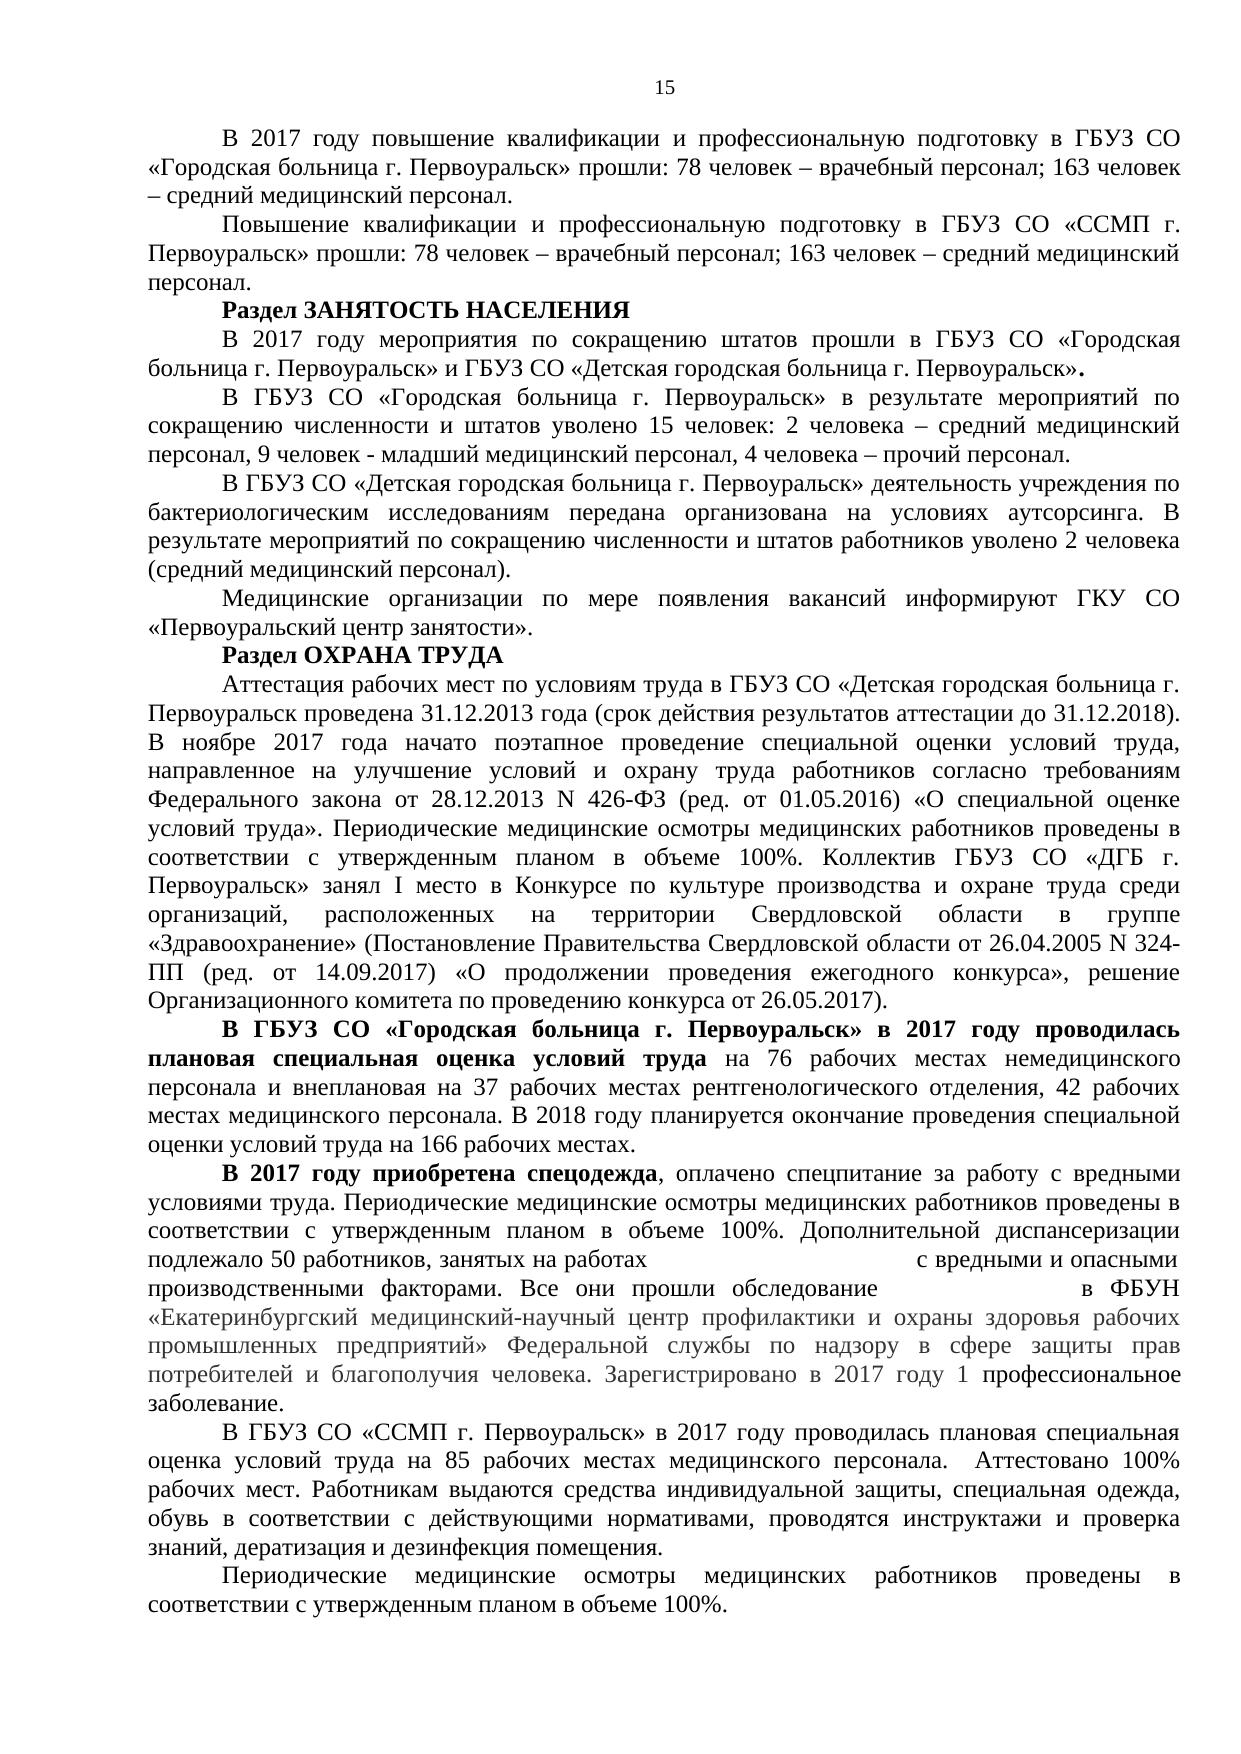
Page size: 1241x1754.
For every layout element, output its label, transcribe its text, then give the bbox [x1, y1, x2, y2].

text Раздел ОХРАНА ТРУДА [148, 641, 1181, 669]
text Периодические медицинские осмотры медицинских работников проведены в соответствии с утвержденным планом в объеме 100%. [148, 1561, 1181, 1618]
text Раздел ЗАНЯТОСТЬ НАСЕЛЕНИЯ [148, 296, 1181, 324]
text Аттестация рабочих мест по условиям труда в ГБУЗ СО «Детская городская больница г. Первоуральск проведена 31.12.2013 года (срок действия результатов аттестации до 31.12.2018). В ноябре 2017 года начато поэтапное проведение специальной оценки условий труда, направленное на улучшение условий и охрану труда работников согласно требованиям Федерального закона от 28.12.2013 N 426-ФЗ (ред. от 01.05.2016) «О специальной оценке условий труда». Периодические медицинские осмотры медицинских работников проведены в соответствии с утвержденным планом в объеме 100%. Коллектив ГБУЗ СО «ДГБ г. Первоуральск» занял I место в Конкурсе по культуре производства и охране труда среди организаций, расположенных на территории Свердловской области в группе «Здравоохранение» (Постановление Правительства Свердловской области от 26.04.2005 N 324-ПП (ред. от 14.09.2017) «О продолжении проведения ежегодного конкурса», решение Организационного комитета по проведению конкурса от 26.05.2017). [148, 669, 1181, 1014]
text В 2017 году приобретена спецодежда, оплачено спецпитание за работу с вредными условиями труда. Периодические медицинские осмотры медицинских работников проведены в соответствии с утвержденным планом в объеме 100%. Дополнительной диспансеризации подлежало 50 работников, занятых на работах с вредными и опасными производственными факторами. Все они прошли обследование в ФБУН «Екатеринбургский медицинский-научный центр профилактики и охраны здоровья рабочих промышленных предприятий» Федеральной службы по надзору в сфере защиты прав потребителей и благополучия человека. Зарегистрировано в 2017 году 1 профессиональное заболевание. [148, 1158, 1181, 1302]
text В ГБУЗ СО «ССМП г. Первоуральск» в 2017 году проводилась плановая специальная оценка условий труда на 85 рабочих местах медицинского персонала. Аттестовано 100% рабочих мест. Работникам выдаются средства индивидуальной защиты, специальная одежда, обувь в соответствии с действующими нормативами, проводятся инструктажи и проверка знаний, дератизация и дезинфекция помещения. [148, 1417, 1181, 1561]
text В 2017 году повышение квалификации и профессиональную подготовку в ГБУЗ СО «Городская больница г. Первоуральск» прошли: 78 человек – врачебный персонал; 163 человек – средний медицинский персонал. [148, 123, 1181, 209]
text В 2017 году приобретена спецодежда, оплачено спецпитание за работу с вредными условиями труда. Периодические медицинские осмотры медицинских работников проведены в соответствии с утвержденным планом в объеме 100%. Дополнительной диспансеризации подлежало 50 работников, занятых на работах с вредными и опасными производственными факторами. Все они прошли обследование в ФБУН «Екатеринбургский медицинский-научный центр профилактики и охраны здоровья рабочих промышленных предприятий» Федеральной службы по надзору в сфере защиты прав потребителей и благополучия человека. Зарегистрировано в 2017 году 1 профессиональное заболевание. [148, 1359, 1181, 1417]
text В 2017 году мероприятия по сокращению штатов прошли в ГБУЗ СО «Городская больница г. Первоуральск» и ГБУЗ СО «Детская городская больница г. Первоуральск». [148, 324, 1181, 382]
text Медицинские организации по мере появления вакансий информируют ГКУ СО «Первоуральский центр занятости». [148, 583, 1181, 641]
text В ГБУЗ СО «Городская больница г. Первоуральск» в 2017 году проводилась плановая специальная оценка условий труда на 76 рабочих местах немедицинского персонала и внеплановая на 37 рабочих местах рентгенологического отделения, 42 рабочих местах медицинского персонала. В 2018 году планируется окончание проведения специальной оценки условий труда на 166 рабочих местах. [148, 1014, 1181, 1158]
text Повышение квалификации и профессиональную подготовку в ГБУЗ СО «ССМП г. Первоуральск» прошли: 78 человек – врачебный персонал; 163 человек – средний медицинский персонал. [148, 209, 1181, 296]
text В ГБУЗ СО «Городская больница г. Первоуральск» в результате мероприятий по сокращению численности и штатов уволено 15 человек: 2 человека – средний медицинский персонал, 9 человек - младший медицинский персонал, 4 человека – прочий персонал. [148, 382, 1181, 468]
text В ГБУЗ СО «Детская городская больница г. Первоуральск» деятельность учреждения по бактериологическим исследованиям передана организована на условиях аутсорсинга. В результате мероприятий по сокращению численности и штатов работников уволено 2 человека (средний медицинский персонал). [148, 468, 1181, 583]
